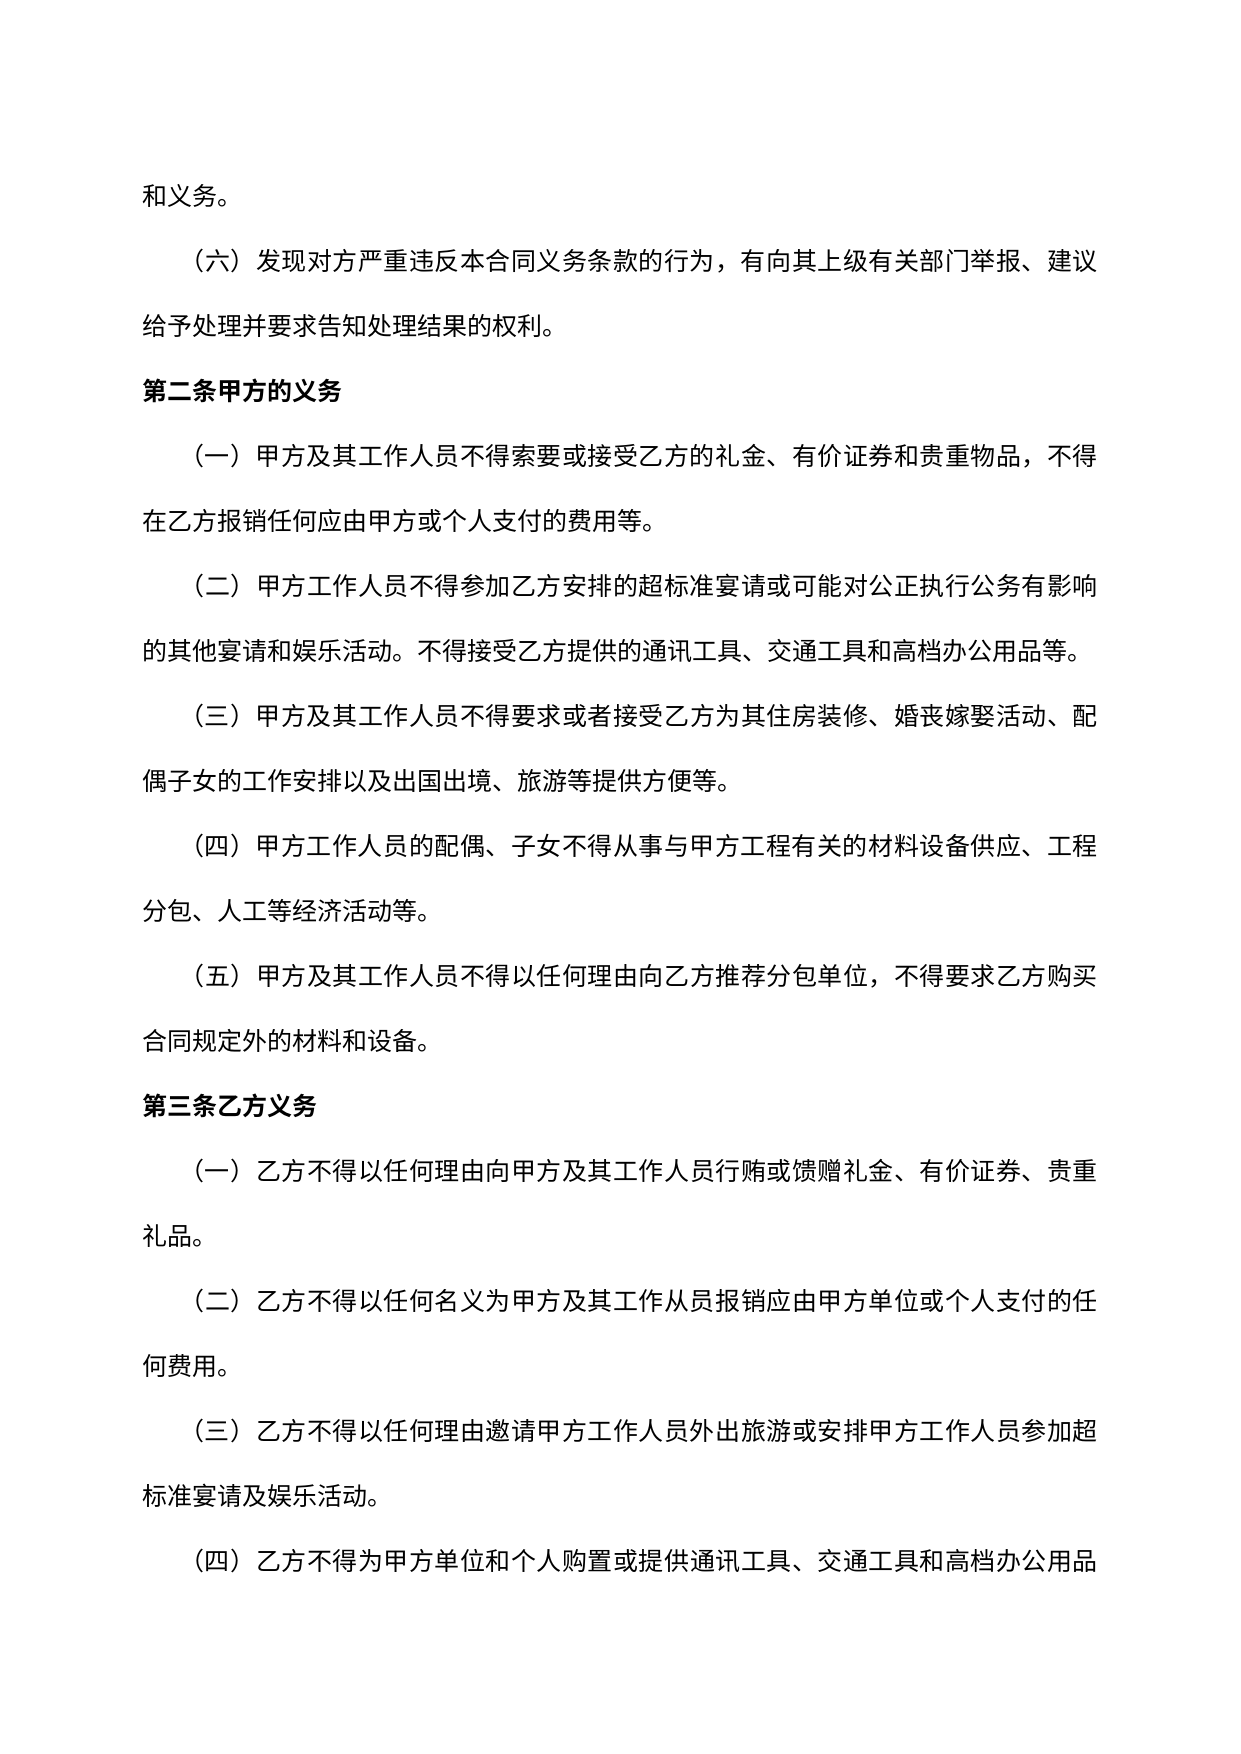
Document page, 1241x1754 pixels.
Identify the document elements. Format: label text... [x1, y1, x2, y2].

text （三）甲方及其工作人员不得要求或者接受乙方为其住房装修、婚丧嫁娶活动、配偶子女的工作安排以及出国出境、旅游等提供方便等。 [142, 682, 1098, 812]
text （六）发现对方严重违反本合同义务条款的行为，有向其上级有关部门举报、建议给予处理并要求告知处理结果的权利。 [142, 227, 1098, 357]
text （一）甲方及其工作人员不得索要或接受乙方的礼金、有价证券和贵重物品，不得在乙方报销任何应由甲方或个人支付的费用等。 [142, 422, 1098, 552]
text （三）乙方不得以任何理由邀请甲方工作人员外出旅游或安排甲方工作人员参加超标准宴请及娱乐活动。 [142, 1397, 1098, 1527]
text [142, 162, 1098, 227]
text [142, 1527, 1098, 1592]
text 第三条乙方义务 [142, 1072, 1098, 1137]
text （二）乙方不得以任何名义为甲方及其工作从员报销应由甲方单位或个人支付的任何费用。 [142, 1267, 1098, 1397]
text （五）甲方及其工作人员不得以任何理由向乙方推荐分包单位，不得要求乙方购买合同规定外的材料和设备。 [142, 942, 1098, 1072]
text （二）甲方工作人员不得参加乙方安排的超标准宴请或可能对公正执行公务有影响的其他宴请和娱乐活动。不得接受乙方提供的通讯工具、交通工具和高档办公用品等。 [142, 552, 1098, 682]
text （一）乙方不得以任何理由向甲方及其工作人员行贿或馈赠礼金、有价证券、贵重礼品。 [142, 1137, 1098, 1267]
text 第二条甲方的义务 [142, 357, 1098, 422]
text （四）甲方工作人员的配偶、子女不得从事与甲方工程有关的材料设备供应、工程分包、人工等经济活动等。 [142, 812, 1098, 942]
